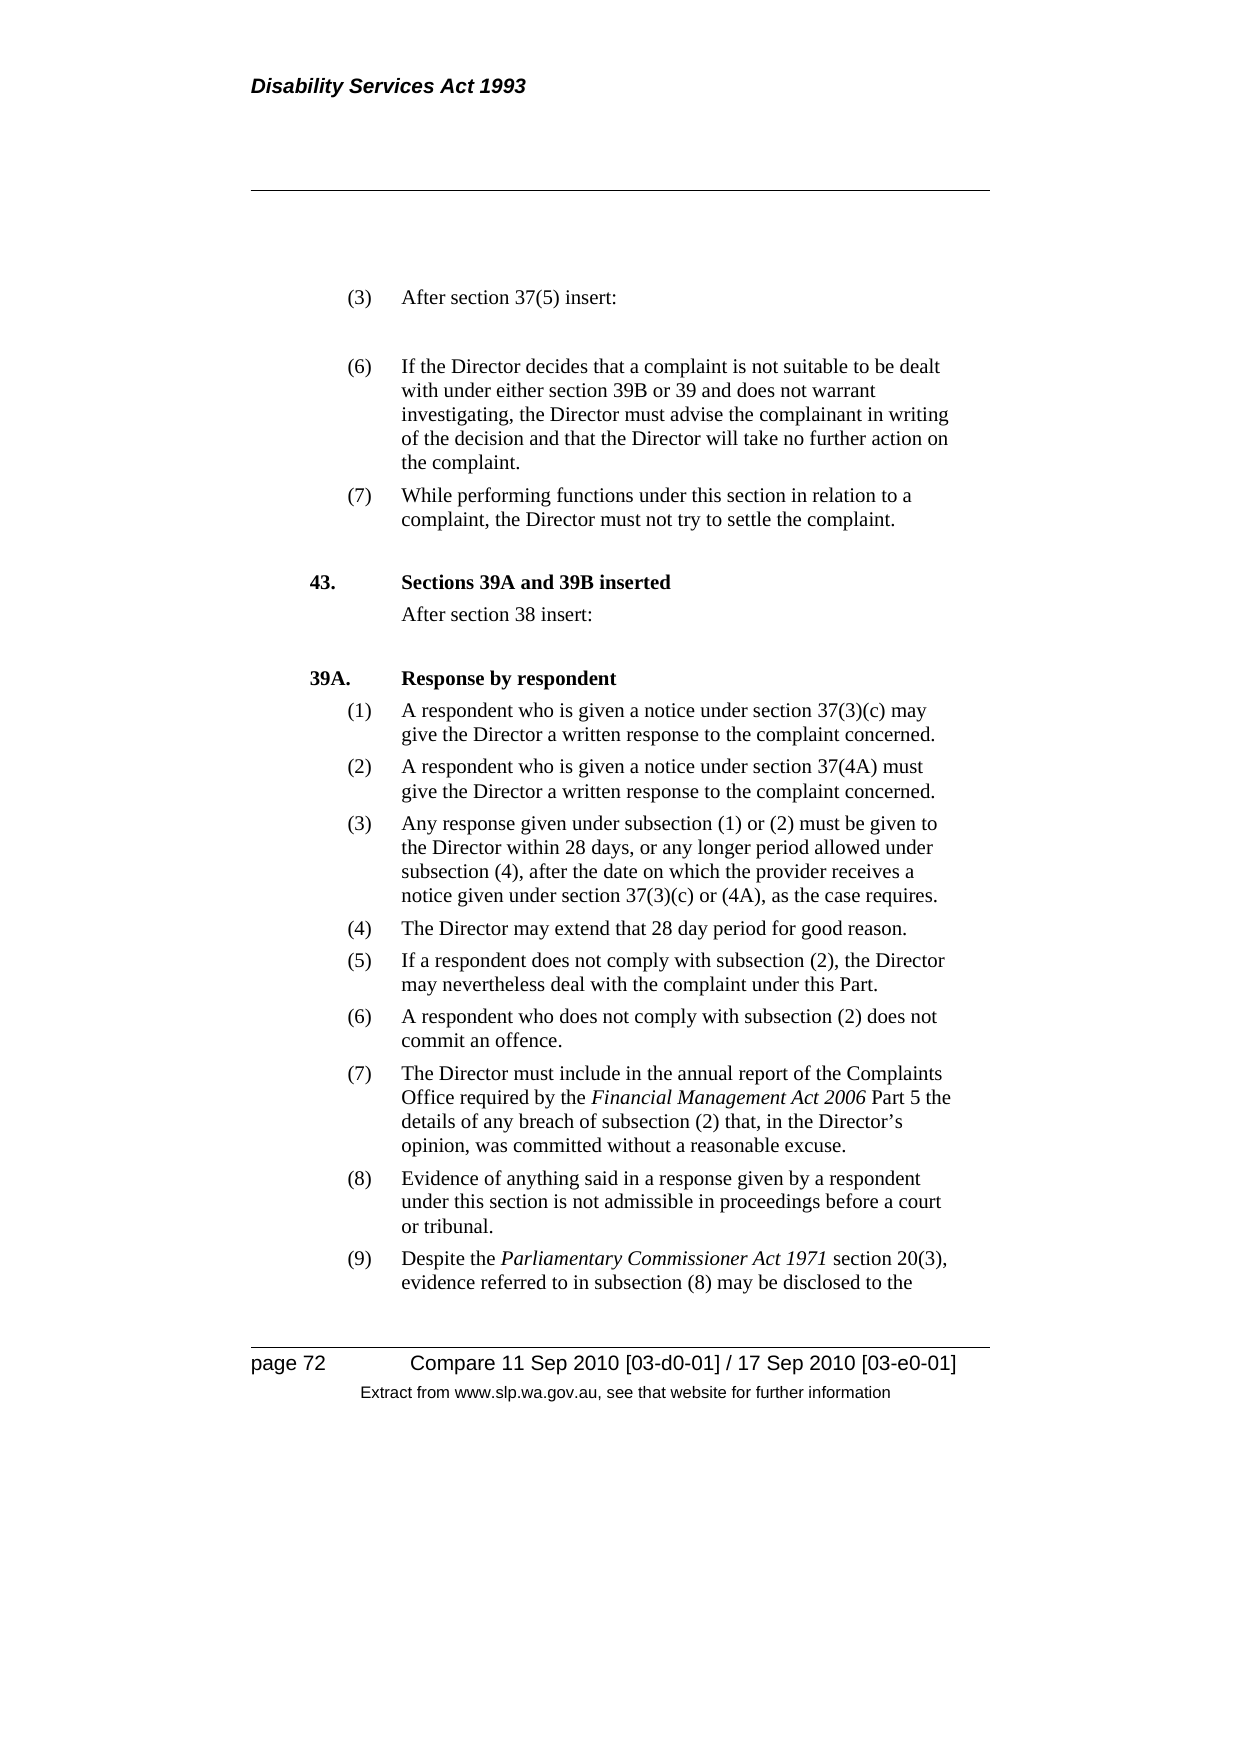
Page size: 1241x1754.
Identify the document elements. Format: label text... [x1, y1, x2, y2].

text (6) A respondent who does not comply with subsection (2) does not commit an offence. [312, 1004, 960, 1052]
text (4) The Director may extend that 28 day period for good reason. [312, 916, 960, 939]
text (2) A respondent who is given a notice under section 37(4A) must give the Director a written response to the complaint concerned. [312, 754, 960, 803]
subtitle 39A. Response by respondent [309, 666, 960, 690]
subtitle 43. Sections 39A and 39B inserted [309, 570, 960, 594]
text (1) A respondent who is given a notice under section 37(3)(c) may give the Director a written response to the complaint concerned. [312, 698, 960, 746]
text (3) Any response given under subsection (1) or (2) must be given to the Director within 28 days, or any longer period allowed under subsection (4), after the date on which the provider receives a notice given under section 37(3)(c) or (4A), as the case requires. [312, 811, 960, 907]
text (6) If the Director decides that a complaint is not suitable to be dealt with under either section 39B or 39 and does not warrant investigating, the Director must advise the complainant in writing of the decision and that the Director will take no further action on the complaint. [312, 354, 960, 474]
text After section 38 insert: [312, 602, 960, 626]
text (7) While performing functions under this section in relation to a complaint, the Director must not try to settle the complaint. [312, 483, 960, 531]
text (3) After section 37(5) insert: [312, 284, 960, 309]
text (7) The Director must include in the annual report of the Complaints Office required by the Financial Management Act 2006 Part 5 the details of any breach of subsection (2) that, in the Director’s opinion, was committed without a reasonable excuse. [312, 1061, 960, 1157]
text (5) If a respondent does not comply with subsection (2), the Director may nevertheless deal with the complaint under this Part. [312, 948, 960, 996]
text (8) Evidence of anything said in a response given by a respondent under this section is not admissible in proceedings before a court or tribunal. [312, 1165, 960, 1238]
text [312, 1246, 960, 1294]
